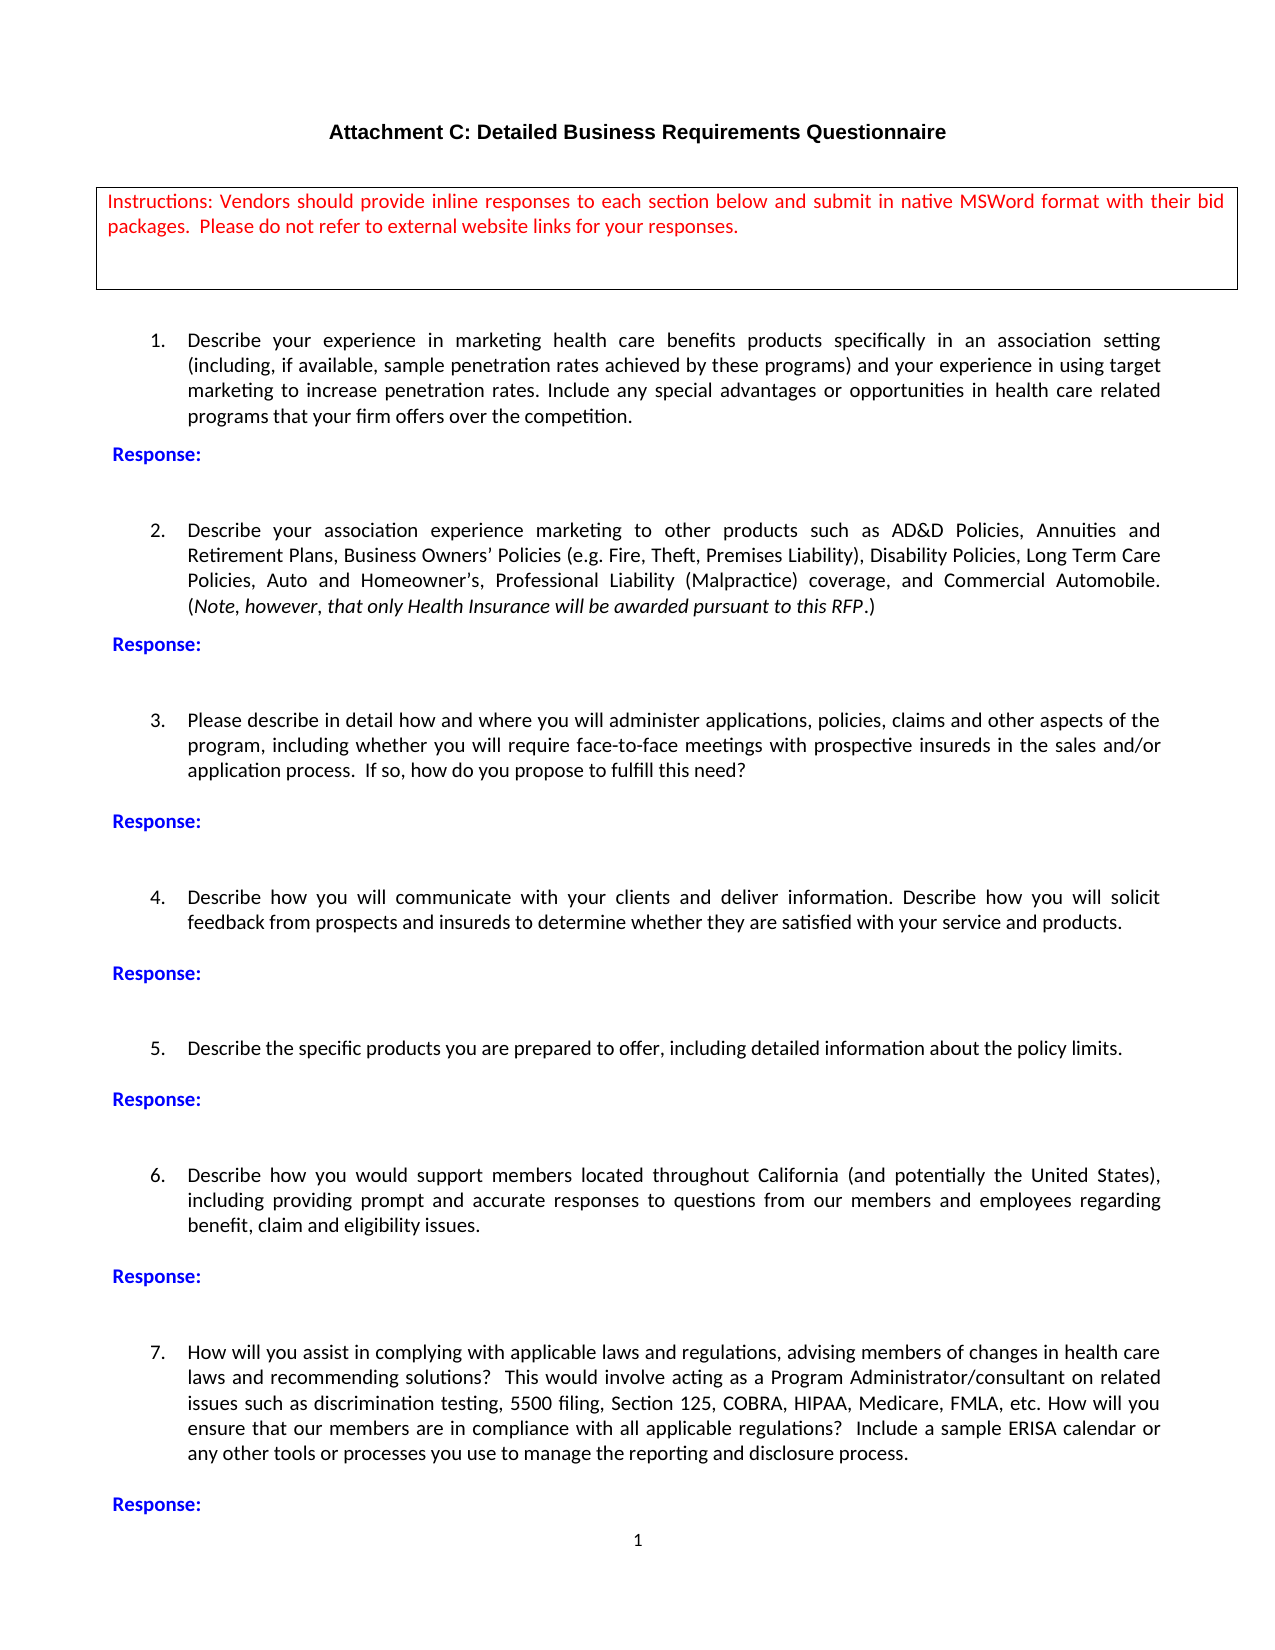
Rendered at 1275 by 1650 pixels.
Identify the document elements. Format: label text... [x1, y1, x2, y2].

text Response: [112, 1086, 1162, 1111]
subtitle Response: [112, 631, 1162, 656]
subtitle Describe your association experience marketing to other products such as AD&D Policies, Annuities and Retirement Plans, Business Owners’ Policies (e.g. Fire, Theft, Premises Liability), Disability Policies, Long Term Care Policies, Auto and Homeowner’s, Professional Liability (Malpractice) coverage, and Commercial Automobile. (Note, however, that only Health Insurance will be awarded pursuant to this RFP.) [150, 517, 1162, 618]
title Attachment C: Detailed Business Requirements Questionnaire [112, 120, 1162, 174]
table_header Instructions: Vendors should provide inline responses to each section below and submit in native MSWord format with their bid packages. Please do not refer to external website links for your responses. [97, 188, 1237, 289]
list Describe the specific products you are prepared to offer, including detailed information about the policy limits. [150, 1036, 1162, 1061]
text Response: [112, 1491, 1162, 1516]
list Describe how you will communicate with your clients and deliver information. Describe how you will solicit feedback from prospects and insureds to determine whether they are satisfied with your service and products. [150, 884, 1162, 935]
text Response: [112, 808, 1162, 833]
list Describe how you would support members located throughout California (and potentially the United States), including providing prompt and accurate responses to questions from our members and employees regarding benefit, claim and eligibility issues. [150, 1162, 1162, 1238]
subtitle Response: [112, 441, 1162, 466]
list Please describe in detail how and where you will administer applications, policies, claims and other aspects of the program, including whether you will require face-to-face meetings with prospective insureds in the sales and/or application process. If so, how do you propose to fulfill this need? [150, 707, 1162, 783]
text Response: [112, 1263, 1162, 1288]
list How will you assist in complying with applicable laws and regulations, advising members of changes in health care laws and recommending solutions? This would involve acting as a Program Administrator/consultant on related issues such as discrimination testing, 5500 filing, Section 125, COBRA, HIPAA, Medicare, FMLA, etc. How will you ensure that our members are in compliance with all applicable regulations? Include a sample ERISA calendar or any other tools or processes you use to manage the reporting and disclosure process. [150, 1339, 1162, 1466]
subtitle Describe your experience in marketing health care benefits products specifically in an association setting (including, if available, sample penetration rates achieved by these programs) and your experience in using target marketing to increase penetration rates. Include any special advantages or opportunities in health care related programs that your firm offers over the competition. [150, 327, 1162, 428]
text Response: [112, 960, 1162, 985]
